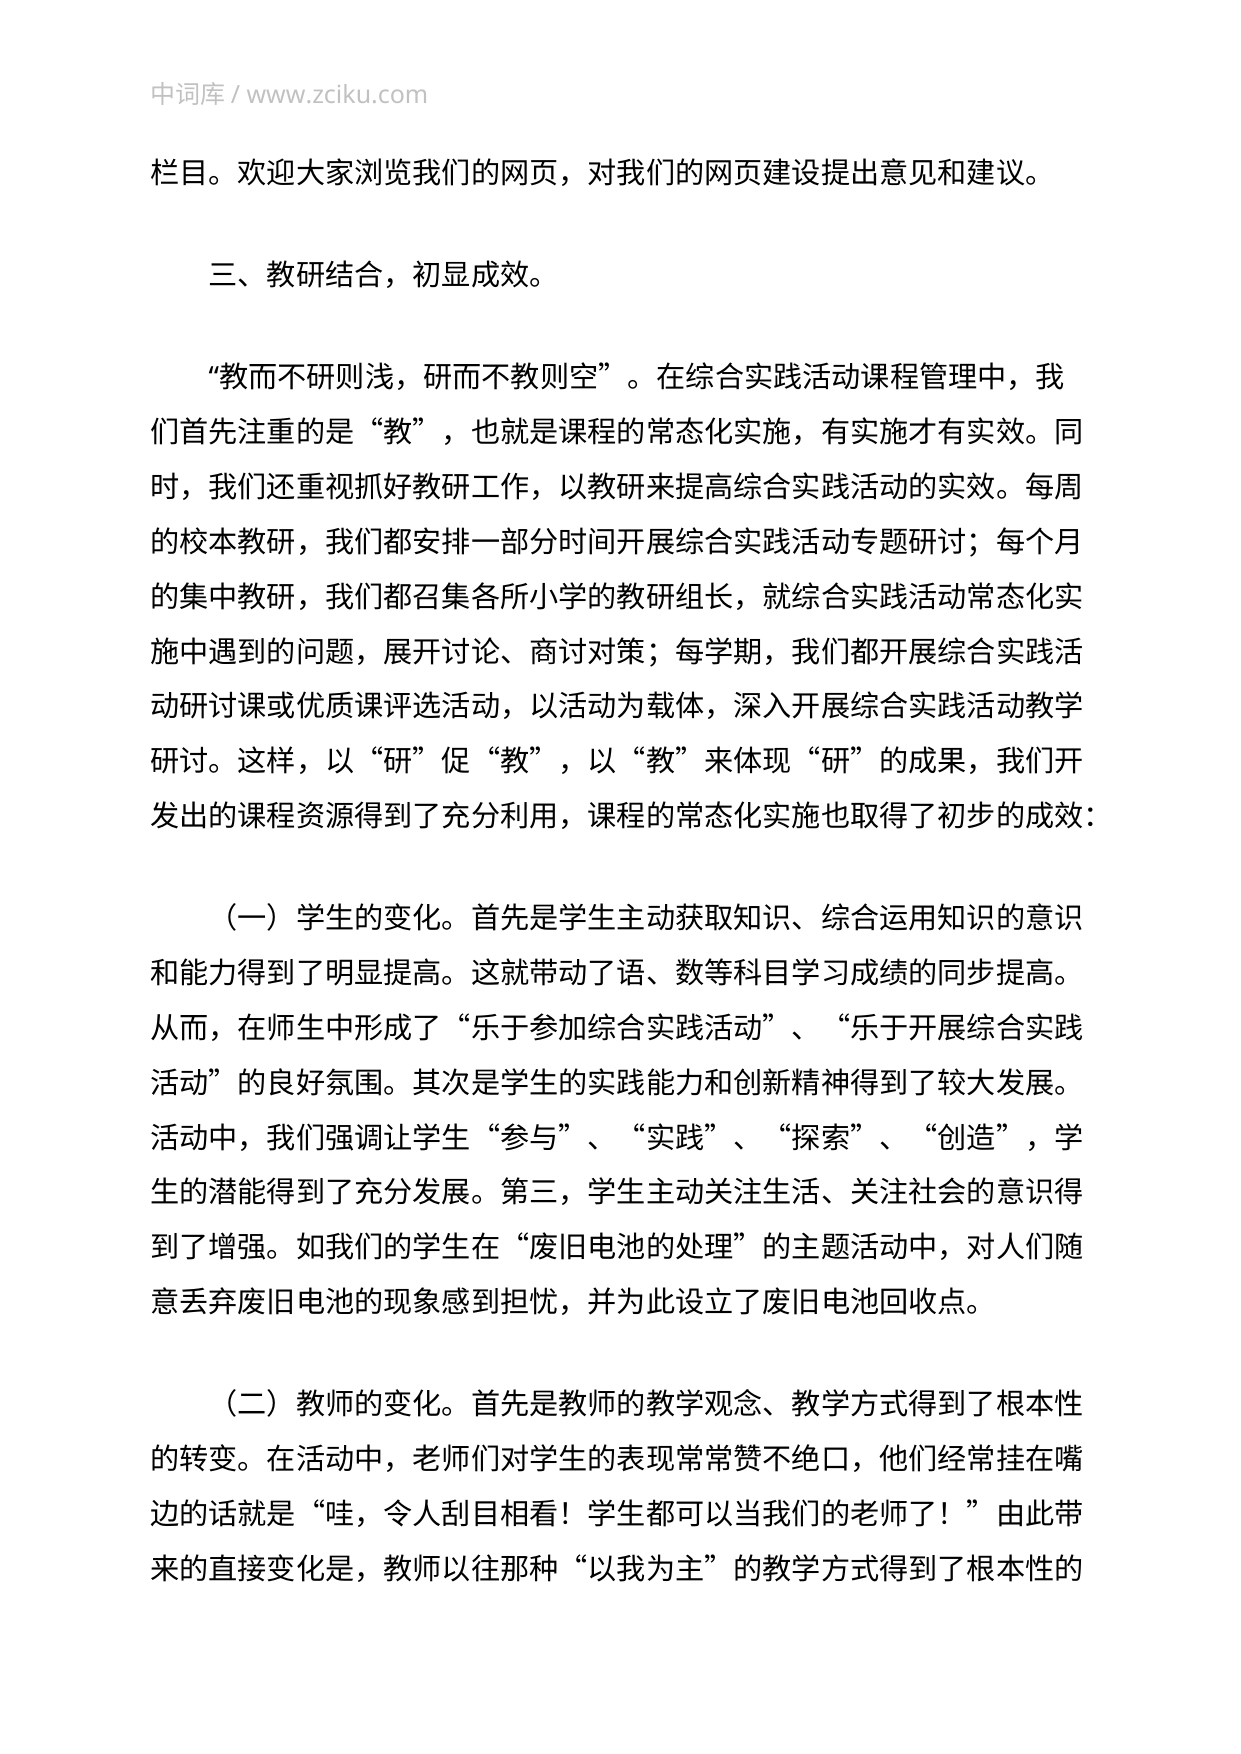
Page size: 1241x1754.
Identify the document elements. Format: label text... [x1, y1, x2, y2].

text 三、教研结合，初显成效。 [150, 252, 1090, 294]
text “教而不研则浅，研而不教则空”。在综合实践活动课程管理中，我们首先注重的是“教”，也就是课程的常态化实施，有实施才有实效。同时，我们还重视抓好教研工作，以教研来提高综合实践活动的实效。每周的校本教研，我们都安排一部分时间开展综合实践活动专题研讨；每个月的集中教研，我们都召集各所小学的教研组长，就综合实践活动常态化实施中遇到的问题，展开讨论、商讨对策；每学期，我们都开展综合实践活动研讨课或优质课评选活动，以活动为载体，深入开展综合实践活动教学研讨。这样，以“研”促“教”，以“教”来体现“研”的成果，我们开发出的课程资源得到了充分利用，课程的常态化实施也取得了初步的成效： [150, 353, 1090, 835]
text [150, 150, 1090, 192]
text （一）学生的变化。首先是学生主动获取知识、综合运用知识的意识和能力得到了明显提高。这就带动了语、数等科目学习成绩的同步提高。从而，在师生中形成了“乐于参加综合实践活动”、“乐于开展综合实践活动”的良好氛围。其次是学生的实践能力和创新精神得到了较大发展。活动中，我们强调让学生“参与”、“实践”、“探索”、“创造”，学生的潜能得到了充分发展。第三，学生主动关注生活、关注社会的意识得到了增强。如我们的学生在“废旧电池的处理”的主题活动中，对人们随意丢弃废旧电池的现象感到担忧，并为此设立了废旧电池回收点。 [150, 894, 1090, 1321]
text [150, 1381, 1090, 1588]
